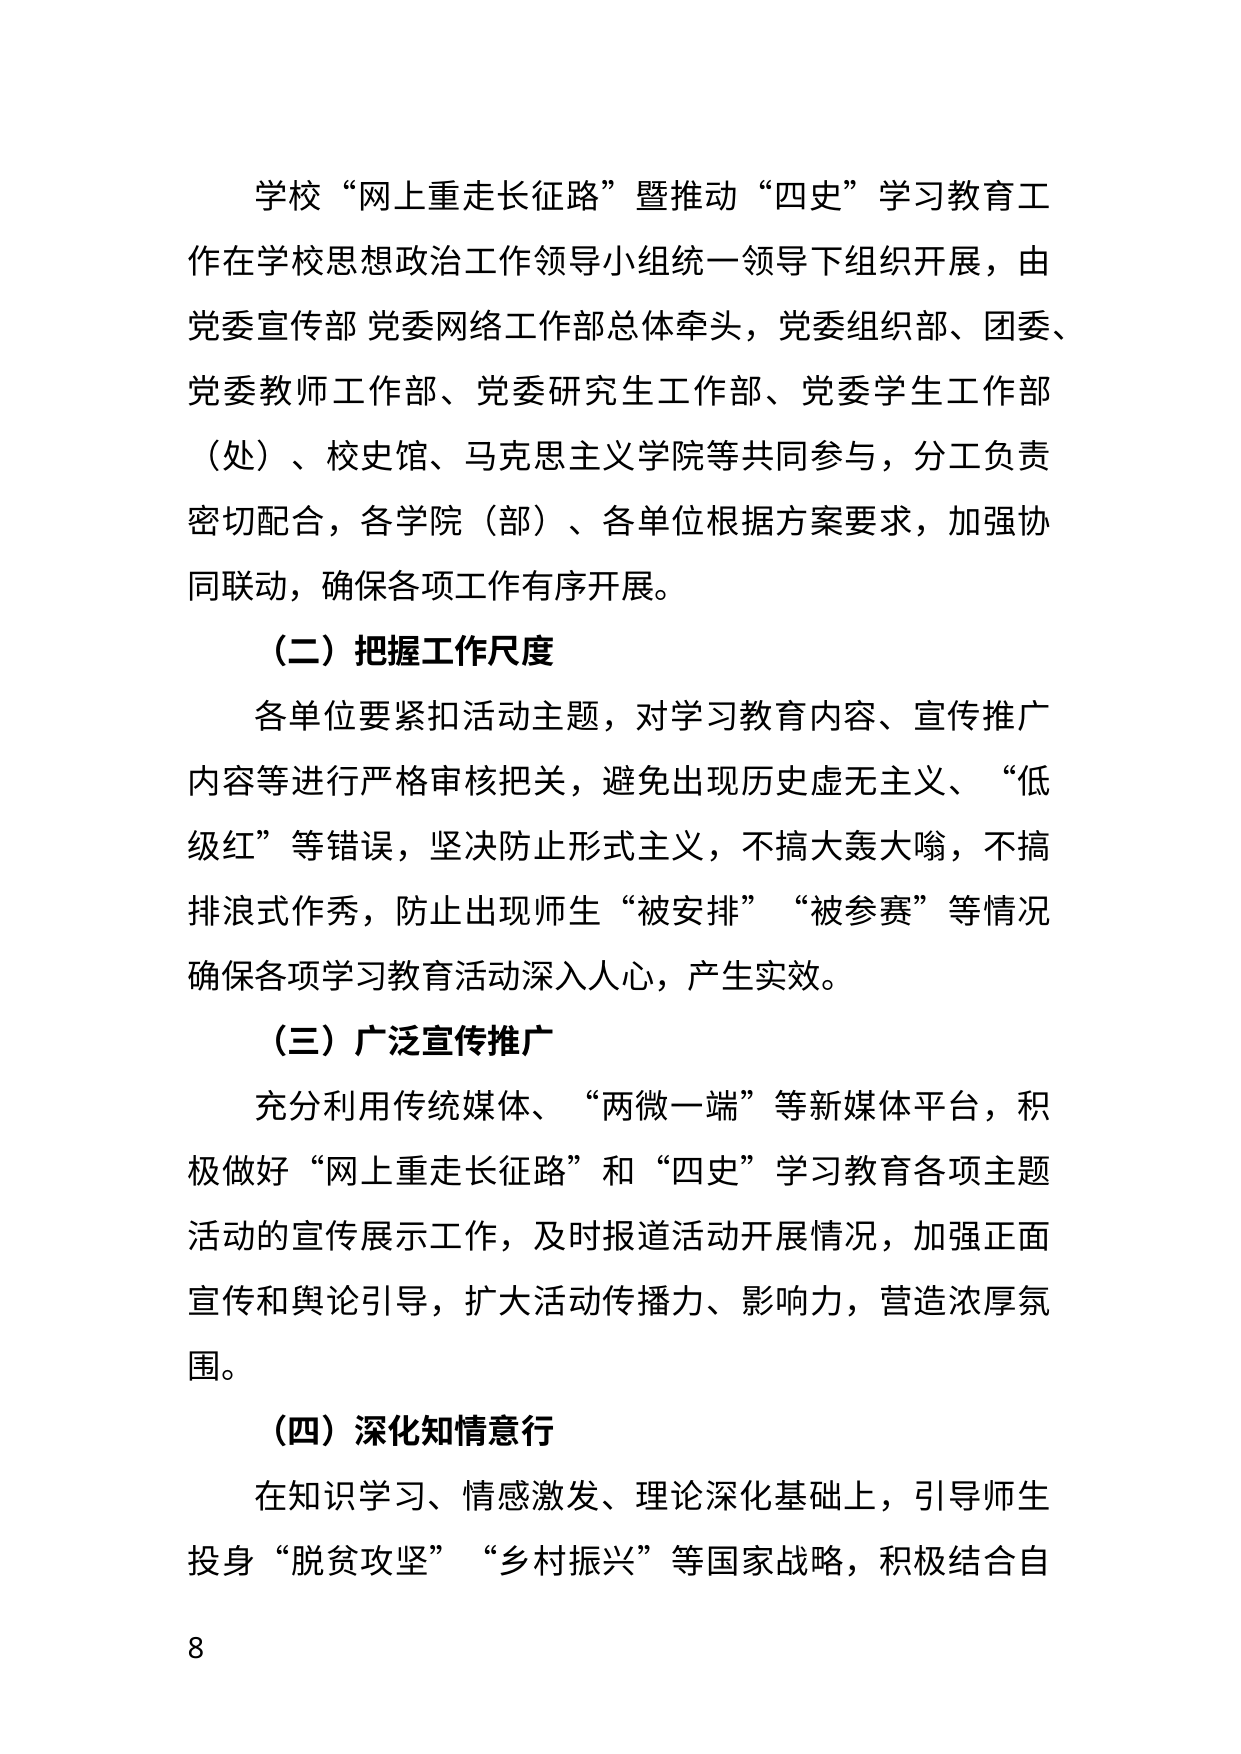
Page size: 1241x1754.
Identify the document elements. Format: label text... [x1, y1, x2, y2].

subtitle 学校“网上重走长征路”暨推动“四史”学习教育工作在学校思想政治工作领导小组统一领导下组织开展，由党委宣传部 党委网络工作部总体牵头，党委组织部、团委、党委教师工作部、党委研究生工作部、党委学生工作部（处）、校史馆、马克思主义学院等共同参与，分工负责，密切配合，各学院（部）、各单位根据方案要求，加强协同联动，确保各项工作有序开展。 [187, 162, 1053, 617]
text （二）把握工作尺度 [254, 617, 1053, 682]
text （四）深化知情意行 [254, 1397, 1053, 1462]
subtitle 充分利用传统媒体、“两微一端”等新媒体平台，积极做好“网上重走长征路”和“四史”学习教育各项主题活动的宣传展示工作，及时报道活动开展情况，加强正面宣传和舆论引导，扩大活动传播力、影响力，营造浓厚氛围。 [187, 1072, 1053, 1397]
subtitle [187, 1462, 1053, 1592]
subtitle 各单位要紧扣活动主题，对学习教育内容、宣传推广内容等进行严格审核把关，避免出现历史虚无主义、“低级红”等错误，坚决防止形式主义，不搞大轰大嗡，不搞排浪式作秀，防止出现师生“被安排”“被参赛”等情况，确保各项学习教育活动深入人心，产生实效。 [187, 682, 1053, 1007]
text （三）广泛宣传推广 [254, 1007, 1053, 1072]
